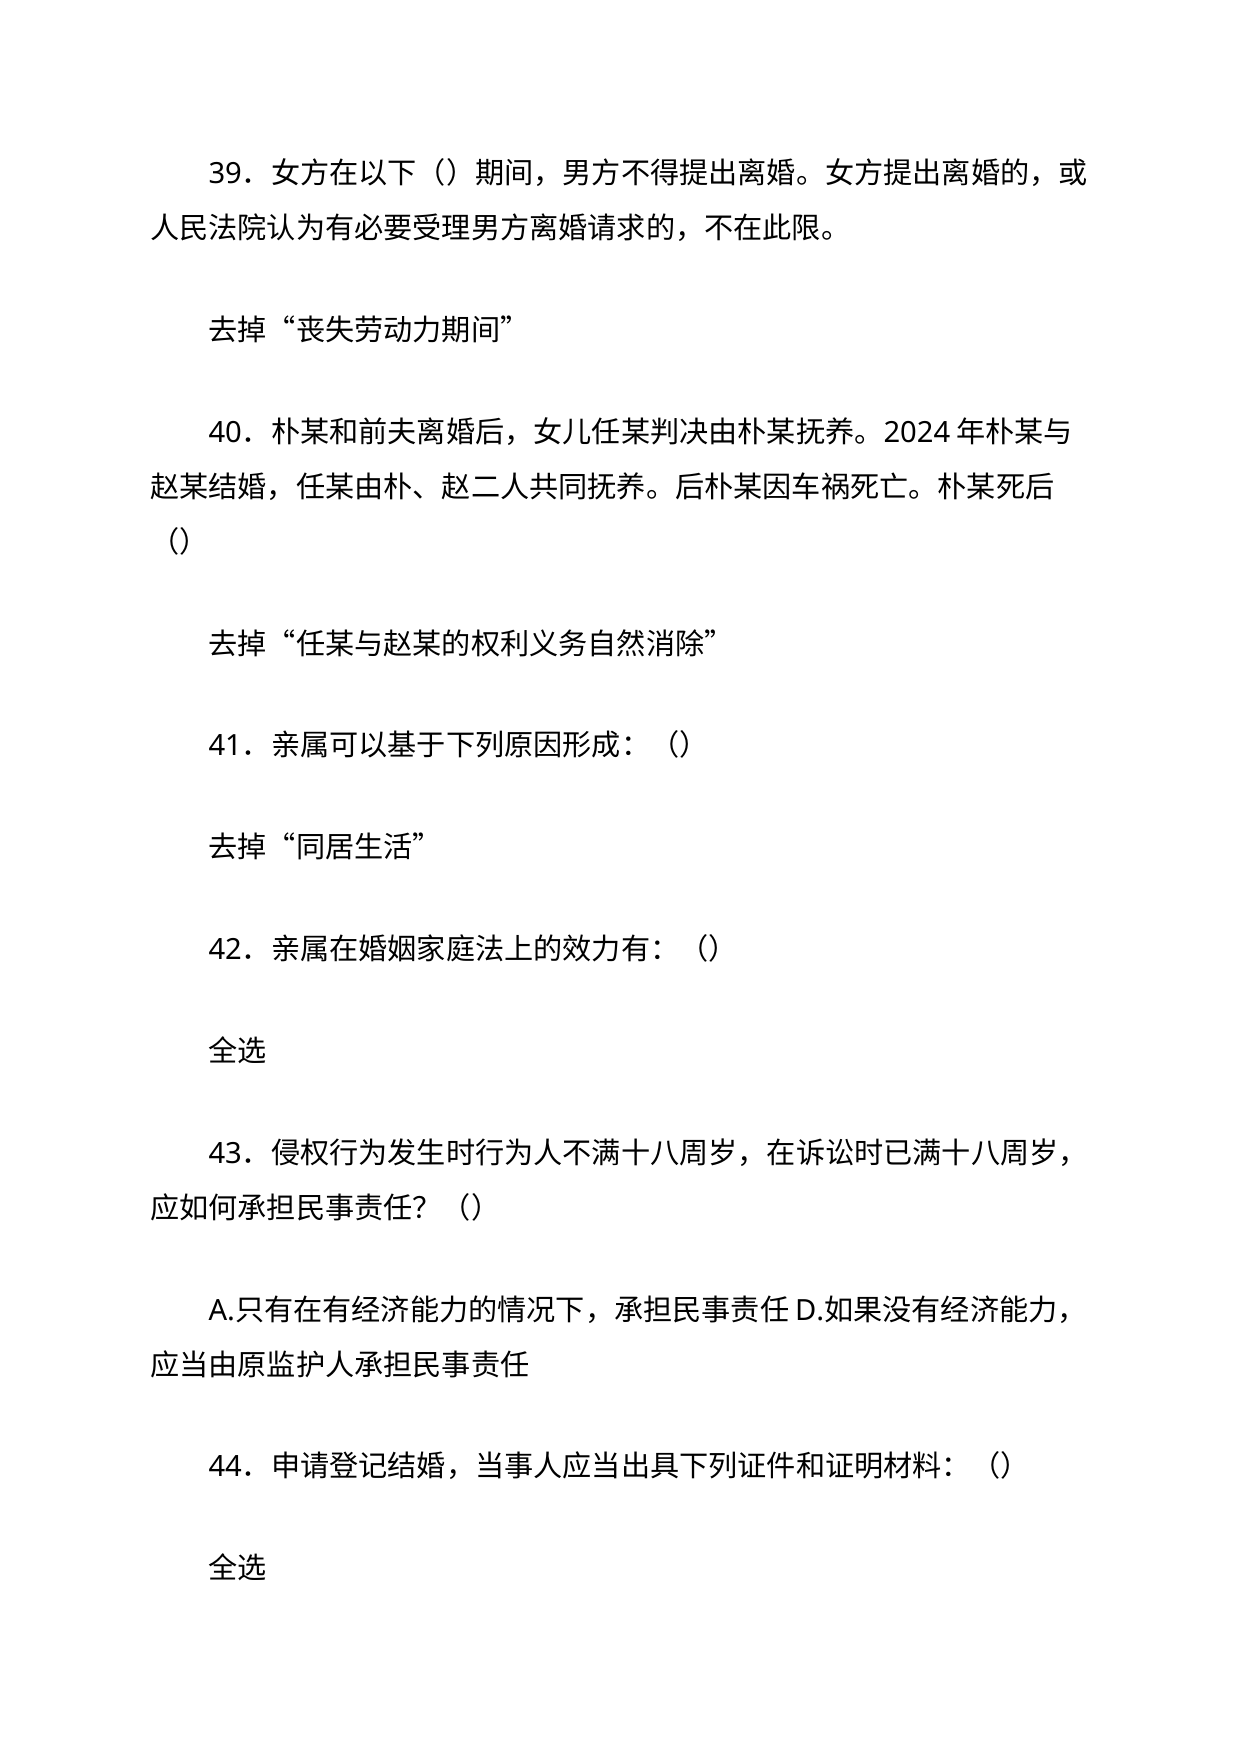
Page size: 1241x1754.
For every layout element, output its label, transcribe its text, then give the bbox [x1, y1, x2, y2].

text 去掉“同居生活” [150, 824, 1090, 866]
text 39．女方在以下（）期间，男方不得提出离婚。女方提出离婚的，或人民法院认为有必要受理男方离婚请求的，不在此限。 [150, 150, 1090, 247]
text 44．申请登记结婚，当事人应当出具下列证件和证明材料：（） [150, 1443, 1090, 1485]
text A.只有在有经济能力的情况下，承担民事责任D.如果没有经济能力，应当由原监护人承担民事责任 [150, 1286, 1090, 1383]
text 全选 [150, 1028, 1090, 1070]
text 43．侵权行为发生时行为人不满十八周岁，在诉讼时已满十八周岁，应如何承担民事责任？（） [150, 1129, 1090, 1227]
text 去掉“任某与赵某的权利义务自然消除” [150, 620, 1090, 662]
text 41．亲属可以基于下列原因形成：（） [150, 722, 1090, 764]
text 40．朴某和前夫离婚后，女儿任某判决由朴某抚养。2024年朴某与赵某结婚，任某由朴、赵二人共同抚养。后朴某因车祸死亡。朴某死后（） [150, 408, 1090, 561]
text 42．亲属在婚姻家庭法上的效力有：（） [150, 926, 1090, 968]
text 全选 [150, 1545, 1090, 1587]
text 去掉“丧失劳动力期间” [150, 307, 1090, 349]
